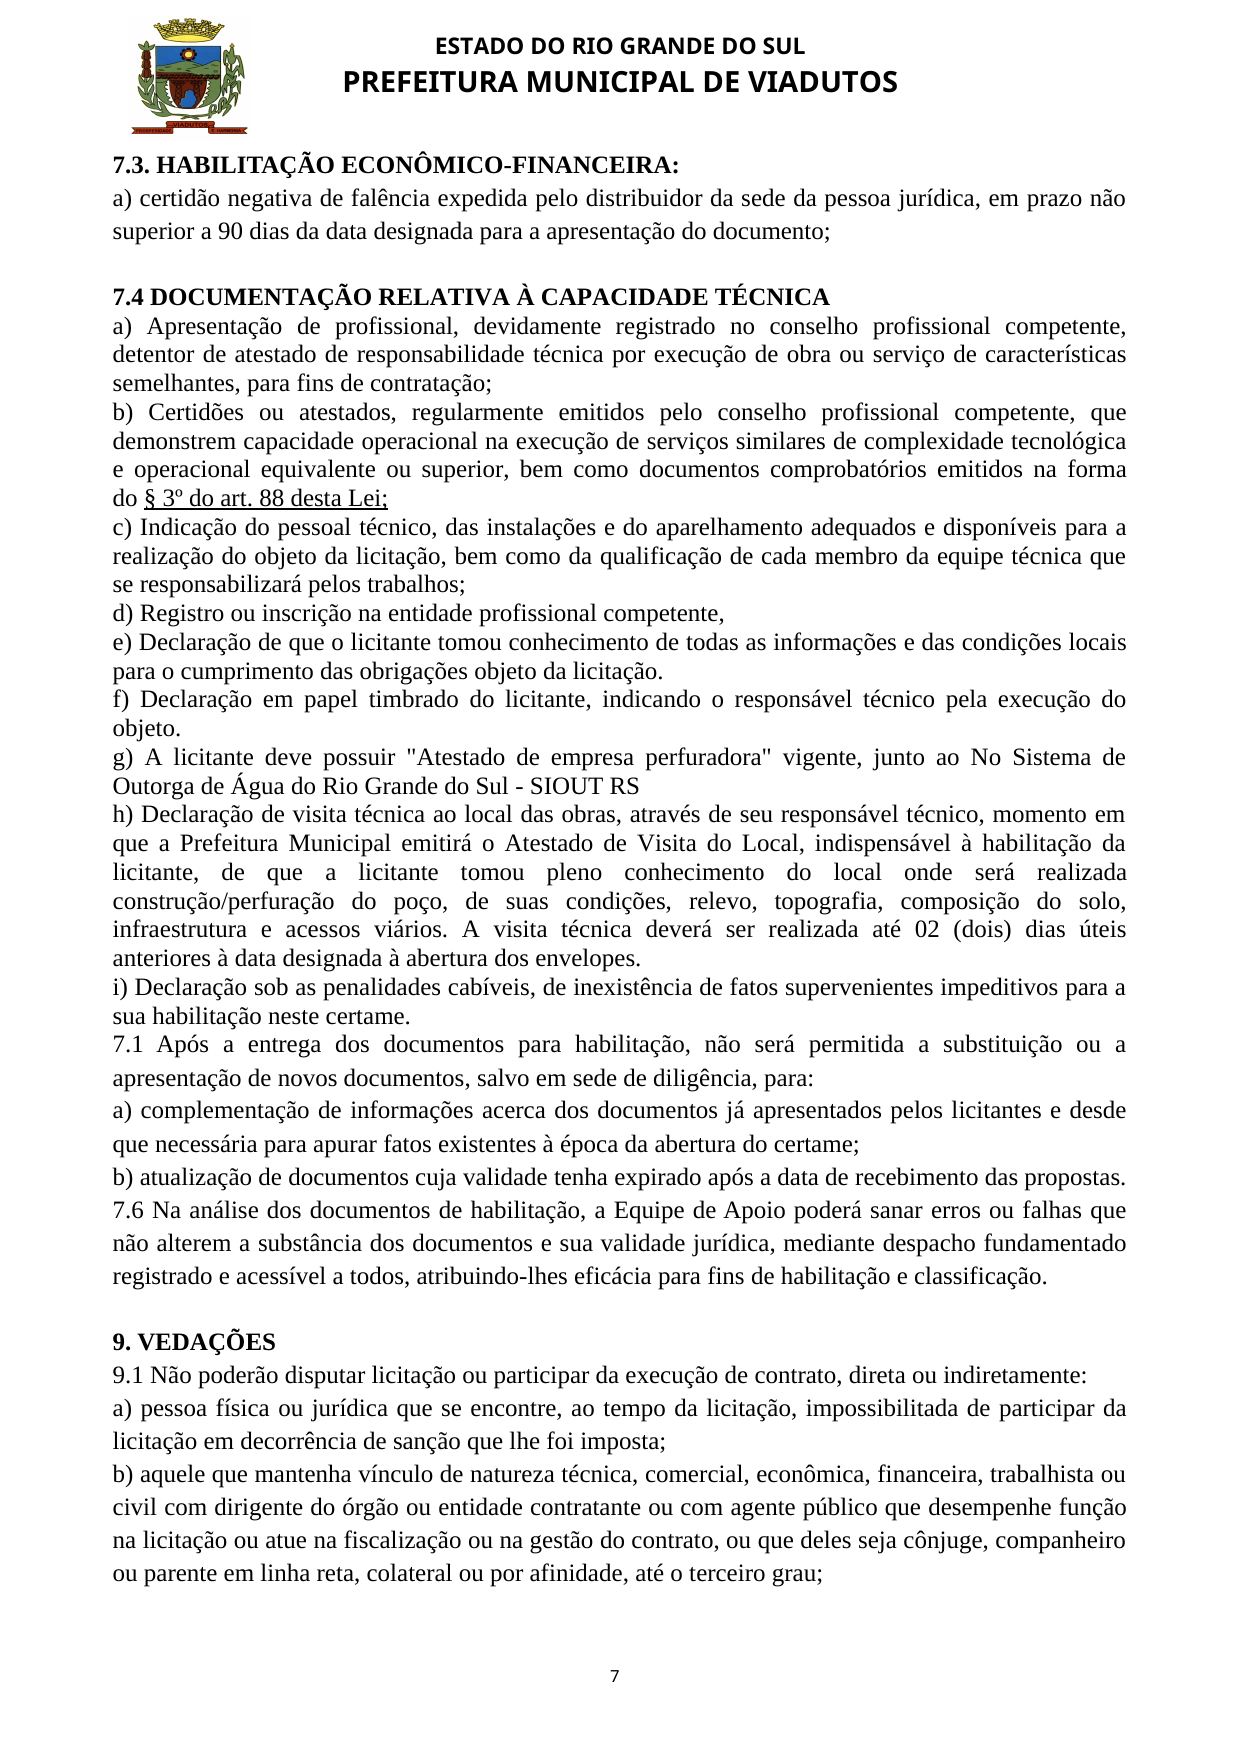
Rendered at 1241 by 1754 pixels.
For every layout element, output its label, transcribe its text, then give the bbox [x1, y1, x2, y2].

text f) Declaração em papel timbrado do licitante, indicando o responsável técnico pela execução do objeto. [112, 684, 1128, 742]
text a) certidão negativa de falência expedida pelo distribuidor da sede da pessoa jurídica, em prazo não superior a 90 dias da data designada para a apresentação do documento; [112, 183, 1128, 245]
text 7.6 Na análise dos documentos de habilitação, a Equipe de Apoio poderá sanar erros ou falhas que não alterem a substância dos documentos e sua validade jurídica, mediante despacho fundamentado registrado e acessível a todos, atribuindo-lhes eficácia para fins de habilitação e classificação. [112, 1195, 1128, 1289]
text h) Declaração de visita técnica ao local das obras, através de seu responsável técnico, momento em que a Prefeitura Municipal emitirá o Atestado de Visita do Local, indispensável à habilitação da licitante, de que a licitante tomou pleno conhecimento do local onde será realizada construção/perfuração do poço, de suas condições, relevo, topografia, composição do solo, infraestrutura e acessos viários. A visita técnica deverá ser realizada até 02 (dois) dias úteis anteriores à data designada à abertura dos envelopes. [112, 799, 1128, 972]
text g) A licitante deve possuir "Atestado de empresa perfuradora" vigente, junto ao No Sistema de Outorga de Água do Rio Grande do Sul - SIOUT RS [112, 742, 1128, 799]
text i) Declaração sob as penalidades cabíveis, de inexistência de fatos supervenientes impeditivos para a sua habilitação neste certame. [112, 972, 1128, 1029]
picture [127, 15, 253, 141]
text e) Declaração de que o licitante tomou conhecimento de todas as informações e das condições locais para o cumprimento das obrigações objeto da licitação. [112, 627, 1128, 684]
text b) aquele que mantenha vínculo de natureza técnica, comercial, econômica, financeira, trabalhista ou civil com dirigente do órgão ou entidade contratante ou com agente público que desempenhe função na licitação ou atue na fiscalização ou na gestão do contrato, ou que deles seja cônjuge, companheiro ou parente em linha reta, colateral ou por afinidade, até o terceiro grau; [112, 1459, 1128, 1587]
text a) pessoa física ou jurídica que se encontre, ao tempo da licitação, impossibilitada de participar da licitação em decorrência de sanção que lhe foi imposta; [112, 1393, 1128, 1454]
text b) atualização de documentos cuja validade tenha expirado após a data de recebimento das propostas. [112, 1162, 1128, 1190]
text 9.1 Não poderão disputar licitação ou participar da execução de contrato, direta ou indiretamente: [112, 1360, 1128, 1388]
text c) Indicação do pessoal técnico, das instalações e do aparelhamento adequados e disponíveis para a realização do objeto da licitação, bem como da qualificação de cada membro da equipe técnica que se responsabilizará pelos trabalhos; [112, 512, 1128, 598]
text 9. VEDAÇÕES [112, 1327, 1128, 1356]
text 7.1 Após a entrega dos documentos para habilitação, não será permitida a substituição ou a apresentação de novos documentos, salvo em sede de diligência, para: [112, 1029, 1128, 1091]
text 7.4 DOCUMENTAÇÃO RELATIVA À CAPACIDADE TÉCNICA [112, 282, 1128, 311]
text a) complementação de informações acerca dos documentos já apresentados pelos licitantes e desde que necessária para apurar fatos existentes à época da abertura do certame; [112, 1096, 1128, 1157]
text b) Certidões ou atestados, regularmente emitidos pelo conselho profissional competente, que demonstrem capacidade operacional na execução de serviços similares de complexidade tecnológica e operacional equivalente ou superior, bem como documentos comprobatórios emitidos na forma do § 3º do art. 88 desta Lei; [112, 397, 1128, 512]
text d) Registro ou inscrição na entidade profissional competente, [112, 598, 1128, 627]
text 7.3. HABILITAÇÃO ECONÔMICO-FINANCEIRA: [112, 150, 1128, 179]
text a) Apresentação de profissional, devidamente registrado no conselho profissional competente, detentor de atestado de responsabilidade técnica por execução de obra ou serviço de características semelhantes, para fins de contratação; [112, 311, 1128, 397]
